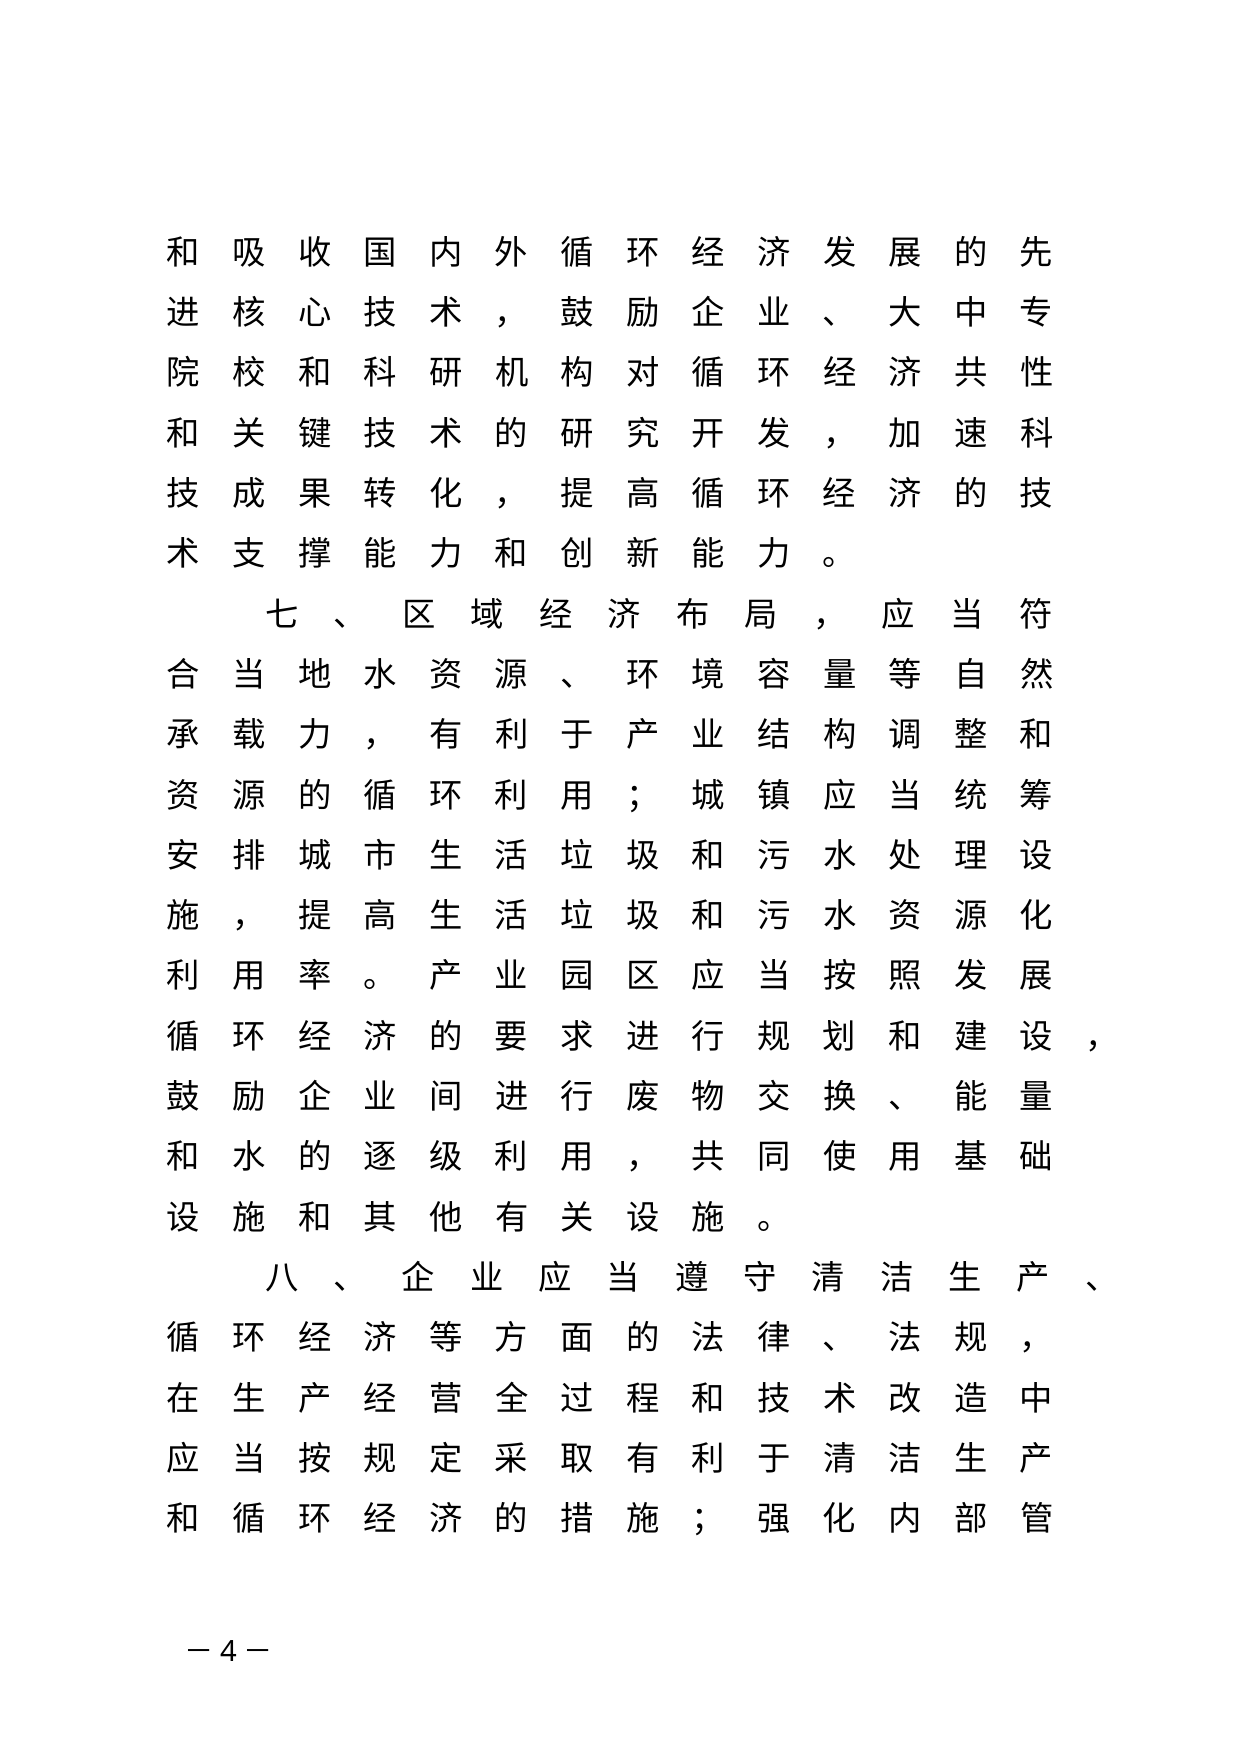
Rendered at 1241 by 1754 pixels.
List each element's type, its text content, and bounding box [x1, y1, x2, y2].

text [167, 1245, 1085, 1546]
text 七、区域经济布局，应当符合当地水资源、环境容量等自然承载力，有利于产业结构调整和资源的循环利用；城镇应当统筹安排城市生活垃圾和污水处理设施，提高生活垃圾和污水资源化利用率。产业园区应当按照发展循环经济的要求进行规划和建设，鼓励企业间进行废物交换、能量和水的逐级利用，共同使用基础设施和其他有关设施。 [167, 581, 1085, 1245]
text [167, 219, 1085, 581]
